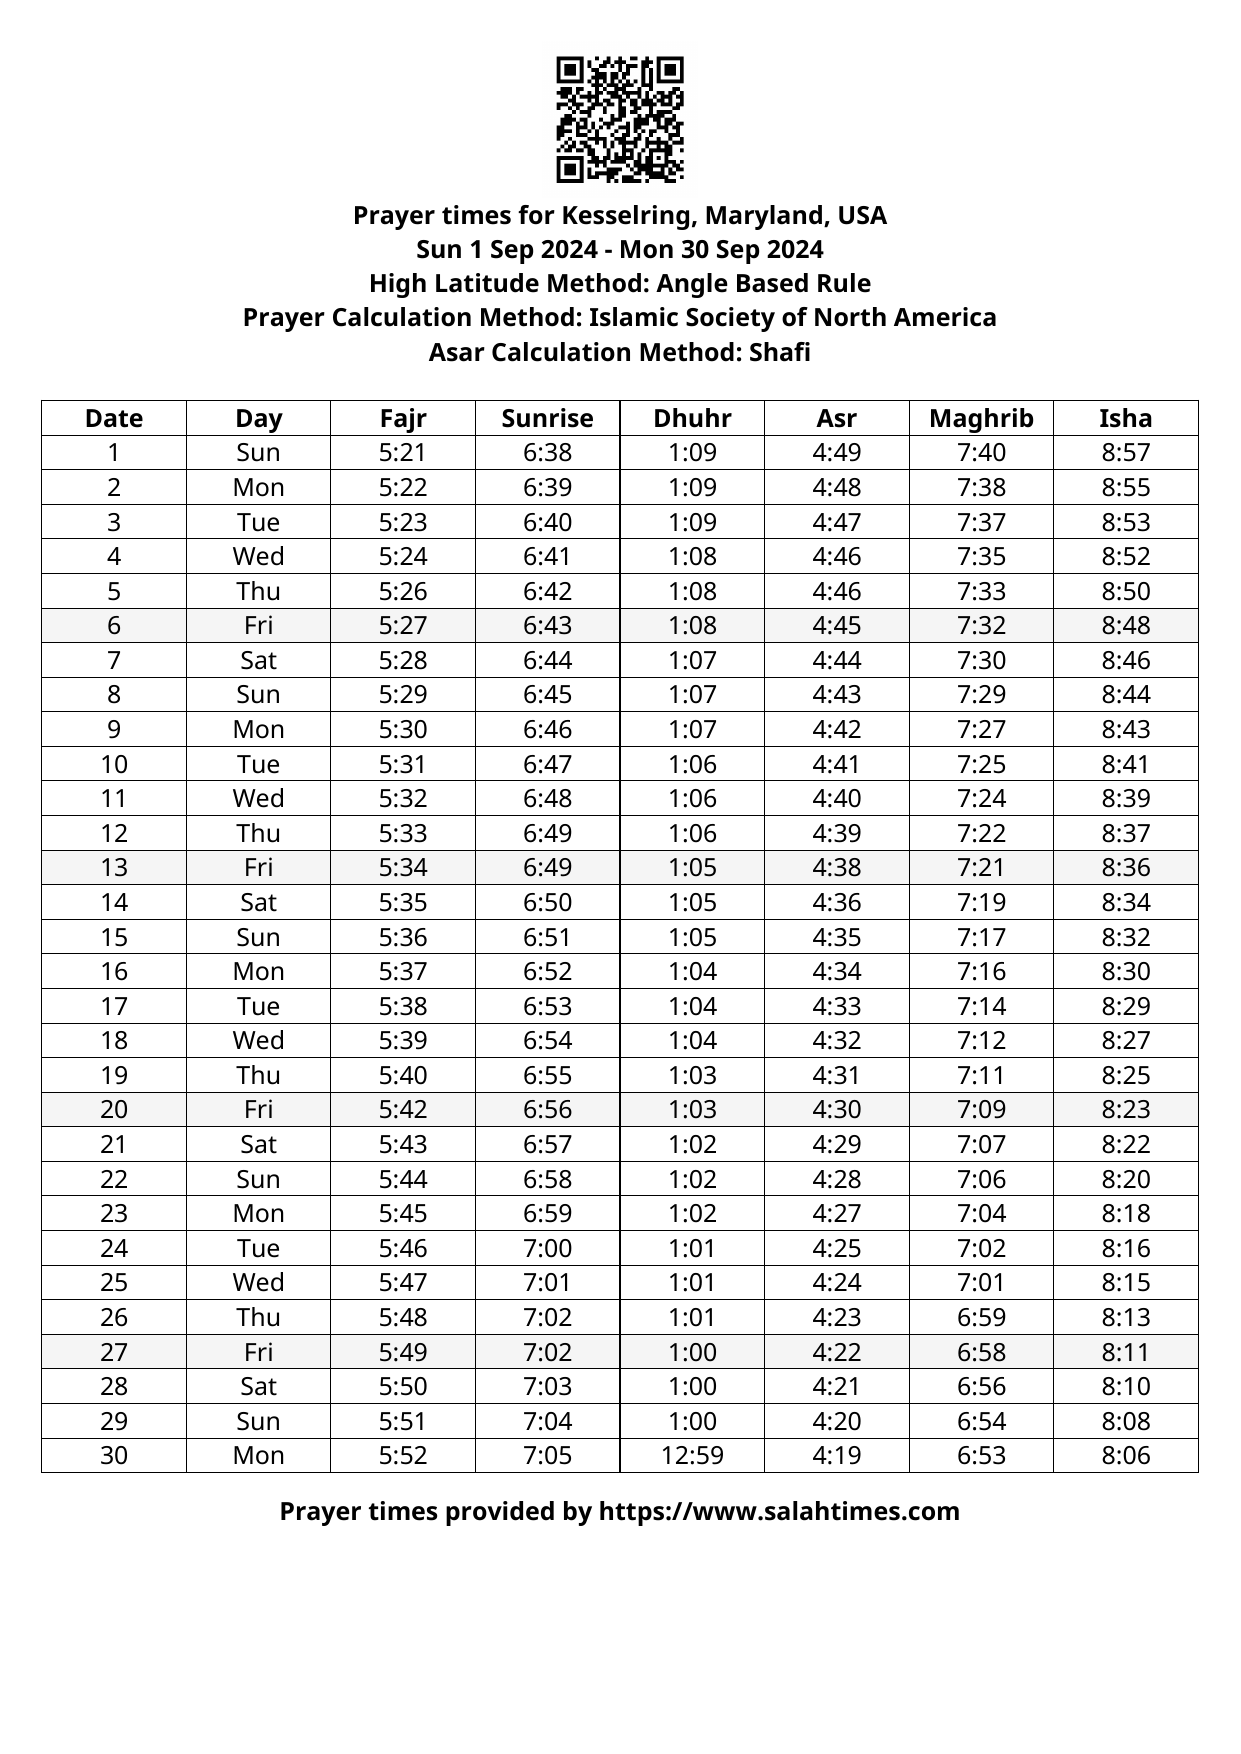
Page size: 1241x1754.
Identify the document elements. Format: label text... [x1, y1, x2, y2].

table_cell 4:24 [765, 1266, 909, 1299]
table_cell 4:31 [765, 1058, 909, 1092]
table_cell 7:14 [910, 989, 1053, 1022]
table_cell 5:40 [331, 1058, 475, 1092]
text Prayer times provided by https://www.salahtimes.com [42, 1494, 1198, 1528]
table_cell 8:39 [1054, 781, 1198, 815]
table_cell Sun [187, 920, 330, 953]
table_cell 1:06 [621, 747, 764, 780]
table_cell 8:06 [1054, 1439, 1198, 1472]
table_cell 8:44 [1054, 678, 1198, 711]
table_cell Tue [187, 989, 330, 1022]
table_cell 16 [42, 954, 186, 988]
table_cell Mon [187, 470, 330, 504]
table_cell 8:55 [1054, 470, 1198, 504]
table_cell 8:34 [1054, 885, 1198, 919]
table_cell 7:24 [910, 781, 1053, 815]
table_cell 8:32 [1054, 920, 1198, 953]
table_cell 5:31 [331, 747, 475, 780]
table_cell 6:46 [476, 712, 619, 746]
table_cell 6:59 [476, 1196, 619, 1230]
table_cell 8:29 [1054, 989, 1198, 1022]
table_cell 4:28 [765, 1162, 909, 1195]
table_cell 7:02 [476, 1300, 619, 1334]
table_cell Sun [187, 1162, 330, 1195]
table_cell 7:06 [910, 1162, 1053, 1195]
table_cell 7:37 [910, 505, 1053, 538]
table_cell 7:17 [910, 920, 1053, 953]
table_cell 7:33 [910, 574, 1053, 607]
table_cell 12 [42, 816, 186, 849]
table_cell 1:04 [621, 989, 764, 1022]
table_cell 1:04 [621, 1024, 764, 1057]
table_cell 4:32 [765, 1024, 909, 1057]
table_cell 5:34 [331, 851, 475, 884]
table_cell 24 [42, 1231, 186, 1264]
table_cell 29 [42, 1404, 186, 1437]
table_cell 6:58 [476, 1162, 619, 1195]
table_cell 6:43 [476, 609, 619, 642]
table_cell Thu [187, 574, 330, 607]
table_header Date [42, 401, 186, 434]
table_cell 6:52 [476, 954, 619, 988]
table_cell 7:05 [476, 1439, 619, 1472]
table_cell 1:05 [621, 885, 764, 919]
table_cell 5:35 [331, 885, 475, 919]
table_cell 2 [42, 470, 186, 504]
table_cell 6:59 [910, 1300, 1053, 1334]
table_cell 4 [42, 539, 186, 573]
table_cell 4:49 [765, 436, 909, 469]
table_cell 7:04 [476, 1404, 619, 1437]
table_cell 8:08 [1054, 1404, 1198, 1437]
table_cell Wed [187, 1266, 330, 1299]
table_cell 4:41 [765, 747, 909, 780]
table_cell 11 [42, 781, 186, 815]
table_cell Tue [187, 1231, 330, 1264]
table_cell Fri [187, 851, 330, 884]
table_cell 4:35 [765, 920, 909, 953]
table_cell 25 [42, 1266, 186, 1299]
table_cell Sun [187, 678, 330, 711]
table_cell 1:05 [621, 920, 764, 953]
table_cell 4:42 [765, 712, 909, 746]
table_cell 4:30 [765, 1093, 909, 1126]
text Prayer Calculation Method: Islamic Society of North America [42, 300, 1198, 334]
table_cell 8:52 [1054, 539, 1198, 573]
table_cell 1:06 [621, 781, 764, 815]
table_cell 4:43 [765, 678, 909, 711]
table_cell 1:00 [621, 1404, 764, 1437]
table_cell 4:48 [765, 470, 909, 504]
table_cell 7:30 [910, 643, 1053, 677]
table_cell 13 [42, 851, 186, 884]
table_cell 4:40 [765, 781, 909, 815]
table_cell 5:49 [331, 1335, 475, 1368]
table_cell 5:52 [331, 1439, 475, 1472]
table_cell 1:02 [621, 1196, 764, 1230]
table_header Day [187, 401, 330, 434]
table_cell 8:46 [1054, 643, 1198, 677]
table_cell 1:09 [621, 505, 764, 538]
table_cell 5:26 [331, 574, 475, 607]
table_cell 1:08 [621, 574, 764, 607]
table_cell 1 [42, 436, 186, 469]
table_cell 6:49 [476, 816, 619, 849]
table_cell 7:19 [910, 885, 1053, 919]
table_cell 4:22 [765, 1335, 909, 1368]
table_header Maghrib [910, 401, 1053, 434]
table_cell 4:47 [765, 505, 909, 538]
table_cell Fri [187, 609, 330, 642]
table_cell 7:02 [476, 1335, 619, 1368]
table_cell 8:25 [1054, 1058, 1198, 1092]
table_cell 30 [42, 1439, 186, 1472]
table_cell 7:27 [910, 712, 1053, 746]
table_cell 6:39 [476, 470, 619, 504]
table_cell 6:53 [910, 1439, 1053, 1472]
table_cell 4:25 [765, 1231, 909, 1264]
table_cell 7:40 [910, 436, 1053, 469]
table_cell 4:39 [765, 816, 909, 849]
table_cell 5:21 [331, 436, 475, 469]
table_cell 4:45 [765, 609, 909, 642]
table_cell 28 [42, 1369, 186, 1403]
table_cell 7:09 [910, 1093, 1053, 1126]
table_cell 7:22 [910, 816, 1053, 849]
table_cell 5:38 [331, 989, 475, 1022]
table_cell 8:11 [1054, 1335, 1198, 1368]
table_cell 6:45 [476, 678, 619, 711]
table_cell 6:41 [476, 539, 619, 573]
table_cell 7:07 [910, 1127, 1053, 1161]
table_cell 8:50 [1054, 574, 1198, 607]
table_cell 8:30 [1054, 954, 1198, 988]
table_cell 5:36 [331, 920, 475, 953]
table_cell 1:06 [621, 816, 764, 849]
table_cell 7:21 [910, 851, 1053, 884]
table_cell Sun [187, 1404, 330, 1437]
table_cell Wed [187, 539, 330, 573]
table_cell 18 [42, 1024, 186, 1057]
table_cell 5:23 [331, 505, 475, 538]
table_cell 8:53 [1054, 505, 1198, 538]
table_cell 6:56 [910, 1369, 1053, 1403]
table_cell 5:50 [331, 1369, 475, 1403]
table_cell Sat [187, 1369, 330, 1403]
table_cell 5:30 [331, 712, 475, 746]
text Prayer times for Kesselring, Maryland, USA [42, 198, 1198, 232]
table_cell Tue [187, 747, 330, 780]
table_cell Wed [187, 1024, 330, 1057]
table_cell 9 [42, 712, 186, 746]
table_cell 5:46 [331, 1231, 475, 1264]
table_cell 1:08 [621, 609, 764, 642]
table_cell 20 [42, 1093, 186, 1126]
table_cell 5:51 [331, 1404, 475, 1437]
table_cell 12:59 [621, 1439, 764, 1472]
table_cell 1:00 [621, 1335, 764, 1368]
table_cell Mon [187, 1196, 330, 1230]
table_cell 5:39 [331, 1024, 475, 1057]
table_cell 1:00 [621, 1369, 764, 1403]
table_cell 6:51 [476, 920, 619, 953]
table_cell 8:22 [1054, 1127, 1198, 1161]
table_cell 5:27 [331, 609, 475, 642]
table_cell 7:29 [910, 678, 1053, 711]
table_cell 4:36 [765, 885, 909, 919]
table_cell 4:23 [765, 1300, 909, 1334]
table_cell 3 [42, 505, 186, 538]
table_cell 6:47 [476, 747, 619, 780]
table_cell Mon [187, 954, 330, 988]
table_header Isha [1054, 401, 1198, 434]
table_cell 5:45 [331, 1196, 475, 1230]
table_cell 6:55 [476, 1058, 619, 1092]
table_cell 8 [42, 678, 186, 711]
table_cell Mon [187, 1439, 330, 1472]
table_cell 6:44 [476, 643, 619, 677]
table_cell Sat [187, 643, 330, 677]
table_cell 6:42 [476, 574, 619, 607]
table_cell 22 [42, 1162, 186, 1195]
table_cell 8:15 [1054, 1266, 1198, 1299]
text Sun 1 Sep 2024 - Mon 30 Sep 2024 [42, 232, 1198, 266]
table_cell 1:04 [621, 954, 764, 988]
table_cell 5:44 [331, 1162, 475, 1195]
table_cell 8:10 [1054, 1369, 1198, 1403]
table_cell 1:03 [621, 1058, 764, 1092]
table_cell 7:12 [910, 1024, 1053, 1057]
table_cell 5:42 [331, 1093, 475, 1126]
table_cell 8:18 [1054, 1196, 1198, 1230]
text Asar Calculation Method: Shafi [42, 334, 1198, 368]
table_cell 26 [42, 1300, 186, 1334]
table_cell 6:50 [476, 885, 619, 919]
table_cell Sun [187, 436, 330, 469]
table_cell 8:27 [1054, 1024, 1198, 1057]
table_cell 4:27 [765, 1196, 909, 1230]
table_cell 4:46 [765, 574, 909, 607]
table_cell 17 [42, 989, 186, 1022]
table_cell 1:01 [621, 1300, 764, 1334]
table_cell 4:19 [765, 1439, 909, 1472]
table_cell 8:37 [1054, 816, 1198, 849]
table_cell 1:01 [621, 1231, 764, 1264]
table_cell 6 [42, 609, 186, 642]
table_header Asr [765, 401, 909, 434]
table_cell 6:54 [476, 1024, 619, 1057]
table_cell 4:33 [765, 989, 909, 1022]
table_header Fajr [331, 401, 475, 434]
table_cell 4:29 [765, 1127, 909, 1161]
table_cell 7:11 [910, 1058, 1053, 1092]
table_cell 4:21 [765, 1369, 909, 1403]
table_cell 5:32 [331, 781, 475, 815]
table_cell 5:22 [331, 470, 475, 504]
table_cell 7:00 [476, 1231, 619, 1264]
table_cell Thu [187, 816, 330, 849]
table_cell 7:16 [910, 954, 1053, 988]
table_cell 7:25 [910, 747, 1053, 780]
table_cell 8:48 [1054, 609, 1198, 642]
table_cell 1:08 [621, 539, 764, 573]
table_cell 7:38 [910, 470, 1053, 504]
table_cell 1:02 [621, 1127, 764, 1161]
table_header Dhuhr [621, 401, 764, 434]
table_cell 21 [42, 1127, 186, 1161]
table_cell 5:24 [331, 539, 475, 573]
table_cell 6:57 [476, 1127, 619, 1161]
table_cell 5:28 [331, 643, 475, 677]
table_cell 6:53 [476, 989, 619, 1022]
table_cell Mon [187, 712, 330, 746]
table_cell 10 [42, 747, 186, 780]
table_cell 6:40 [476, 505, 619, 538]
table_cell 6:38 [476, 436, 619, 469]
table_cell 6:56 [476, 1093, 619, 1126]
table_cell 1:02 [621, 1162, 764, 1195]
table_cell 7 [42, 643, 186, 677]
picture [542, 41, 699, 198]
text High Latitude Method: Angle Based Rule [42, 266, 1198, 300]
table_cell 8:41 [1054, 747, 1198, 780]
table_cell 8:13 [1054, 1300, 1198, 1334]
table_cell 23 [42, 1196, 186, 1230]
table_cell 5:48 [331, 1300, 475, 1334]
table_cell 5:47 [331, 1266, 475, 1299]
table_cell 4:20 [765, 1404, 909, 1437]
table_cell 8:43 [1054, 712, 1198, 746]
table_cell 1:07 [621, 678, 764, 711]
table_cell 7:35 [910, 539, 1053, 573]
table_cell 5:33 [331, 816, 475, 849]
table_cell Fri [187, 1093, 330, 1126]
table_cell 7:04 [910, 1196, 1053, 1230]
table_cell Thu [187, 1058, 330, 1092]
table_cell Thu [187, 1300, 330, 1334]
table_cell 8:36 [1054, 851, 1198, 884]
table_cell 1:09 [621, 470, 764, 504]
table_cell Fri [187, 1335, 330, 1368]
table_cell 6:49 [476, 851, 619, 884]
table_cell 1:09 [621, 436, 764, 469]
table_cell 1:07 [621, 643, 764, 677]
table_cell 7:01 [476, 1266, 619, 1299]
table_cell 27 [42, 1335, 186, 1368]
table_cell 5:43 [331, 1127, 475, 1161]
table_cell 6:58 [910, 1335, 1053, 1368]
table_cell 4:46 [765, 539, 909, 573]
table_cell 1:07 [621, 712, 764, 746]
table_header Sunrise [476, 401, 619, 434]
table_cell 6:54 [910, 1404, 1053, 1437]
table_cell 1:05 [621, 851, 764, 884]
table_cell 4:34 [765, 954, 909, 988]
table_cell Sat [187, 1127, 330, 1161]
table_cell 7:02 [910, 1231, 1053, 1264]
table_cell 5 [42, 574, 186, 607]
table_cell Tue [187, 505, 330, 538]
table_cell Sat [187, 885, 330, 919]
table_cell 8:57 [1054, 436, 1198, 469]
table_cell 6:48 [476, 781, 619, 815]
table_cell 19 [42, 1058, 186, 1092]
table_cell 7:01 [910, 1266, 1053, 1299]
table_cell 1:03 [621, 1093, 764, 1126]
table_cell 4:38 [765, 851, 909, 884]
table_cell 7:32 [910, 609, 1053, 642]
table_cell 8:16 [1054, 1231, 1198, 1264]
table_cell 4:44 [765, 643, 909, 677]
table_cell 5:29 [331, 678, 475, 711]
table_cell Wed [187, 781, 330, 815]
table_cell 8:23 [1054, 1093, 1198, 1126]
table_cell 15 [42, 920, 186, 953]
table_cell 5:37 [331, 954, 475, 988]
table_cell 14 [42, 885, 186, 919]
table_cell 8:20 [1054, 1162, 1198, 1195]
table_cell 7:03 [476, 1369, 619, 1403]
table_cell 1:01 [621, 1266, 764, 1299]
